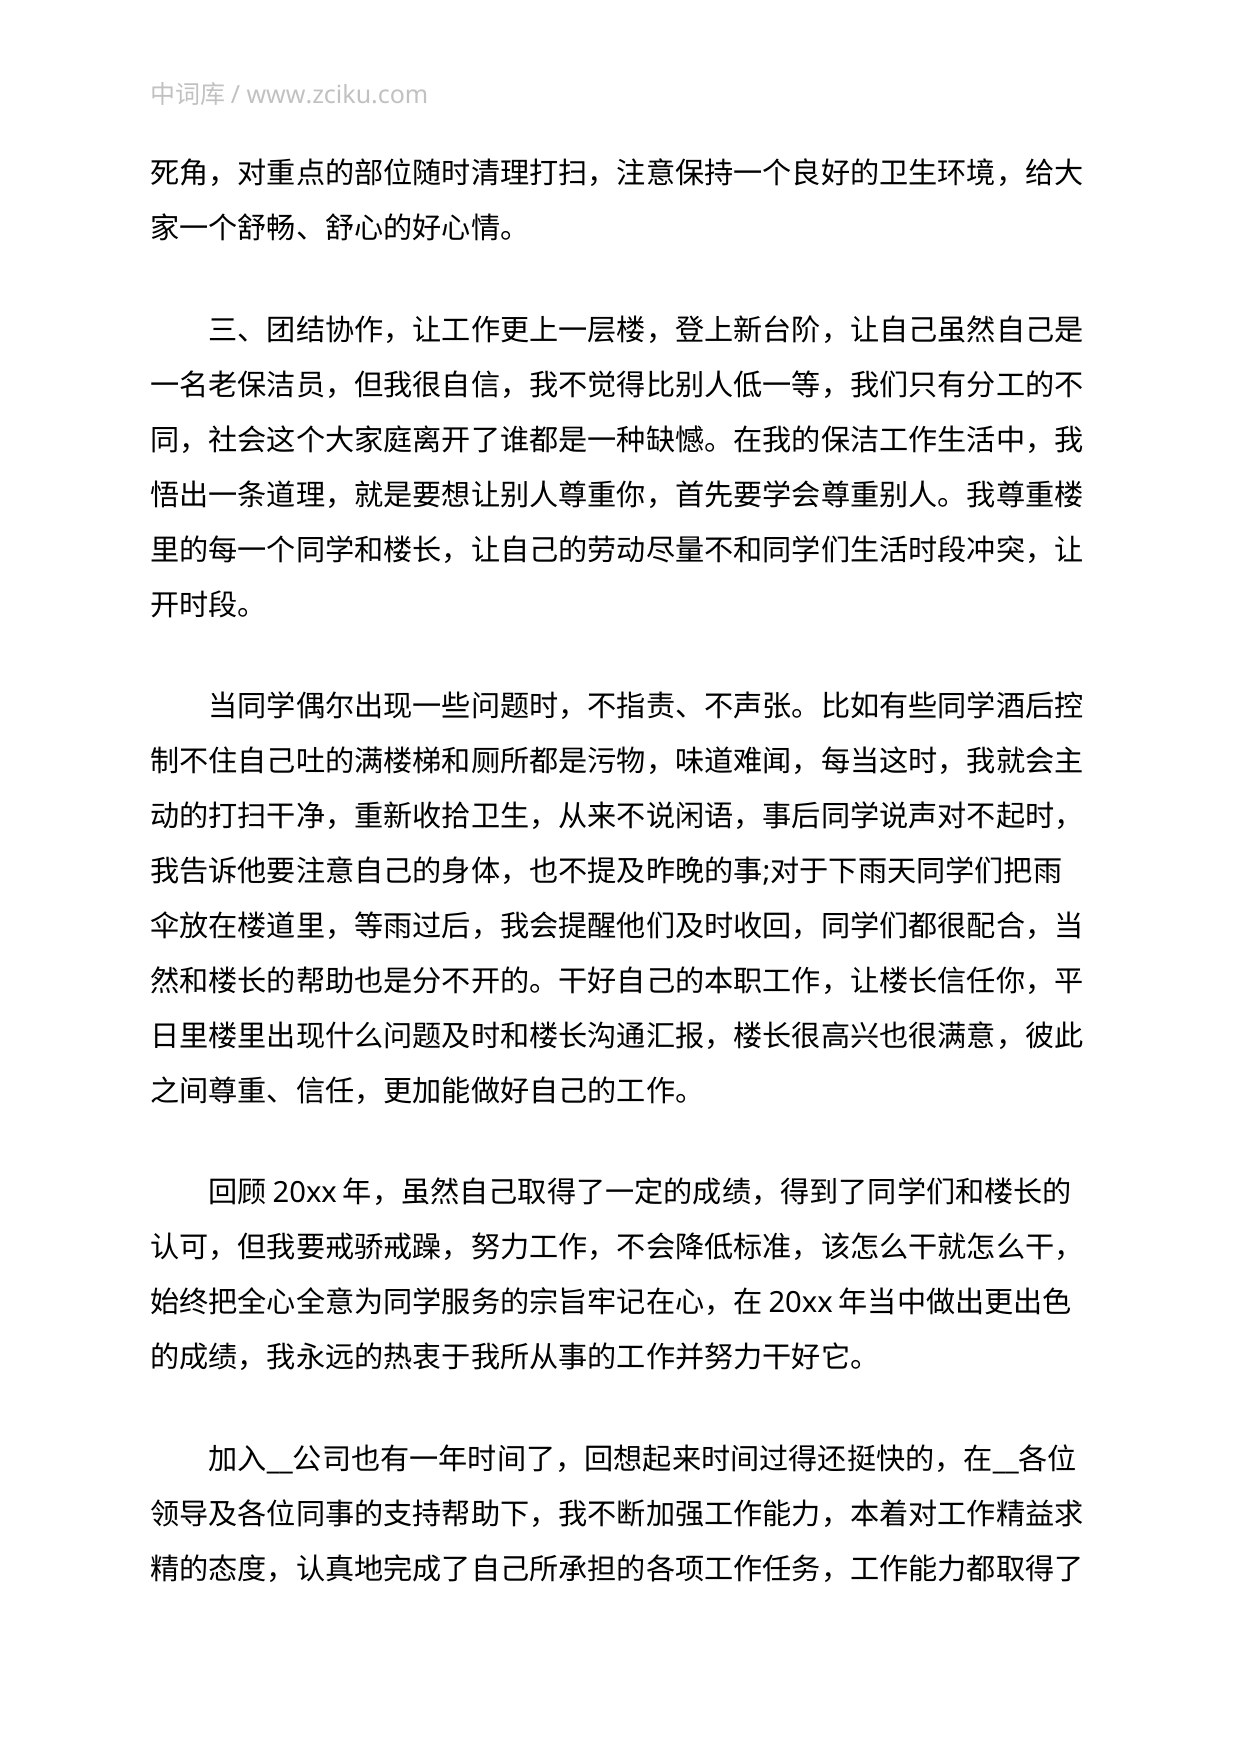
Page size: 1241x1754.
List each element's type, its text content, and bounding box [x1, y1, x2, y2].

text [150, 150, 1090, 247]
text 三、团结协作，让工作更上一层楼，登上新台阶，让自己虽然自己是一名老保洁员，但我很自信，我不觉得比别人低一等，我们只有分工的不同，社会这个大家庭离开了谁都是一种缺憾。在我的保洁工作生活中，我悟出一条道理，就是要想让别人尊重你，首先要学会尊重别人。我尊重楼里的每一个同学和楼长，让自己的劳动尽量不和同学们生活时段冲突，让开时段。 [150, 307, 1090, 623]
text 当同学偶尔出现一些问题时，不指责、不声张。比如有些同学酒后控制不住自己吐的满楼梯和厕所都是污物，味道难闻，每当这时，我就会主动的打扫干净，重新收拾卫生，从来不说闲语，事后同学说声对不起时，我告诉他要注意自己的身体，也不提及昨晚的事;对于下雨天同学们把雨伞放在楼道里，等雨过后，我会提醒他们及时收回，同学们都很配合，当然和楼长的帮助也是分不开的。干好自己的本职工作，让楼长信任你，平日里楼里出现什么问题及时和楼长沟通汇报，楼长很高兴也很满意，彼此之间尊重、信任，更加能做好自己的工作。 [150, 683, 1090, 1109]
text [150, 1436, 1090, 1588]
text 回顾20xx年，虽然自己取得了一定的成绩，得到了同学们和楼长的认可，但我要戒骄戒躁，努力工作，不会降低标准，该怎么干就怎么干，始终把全心全意为同学服务的宗旨牢记在心，在20xx年当中做出更出色的成绩，我永远的热衷于我所从事的工作并努力干好它。 [150, 1169, 1090, 1376]
